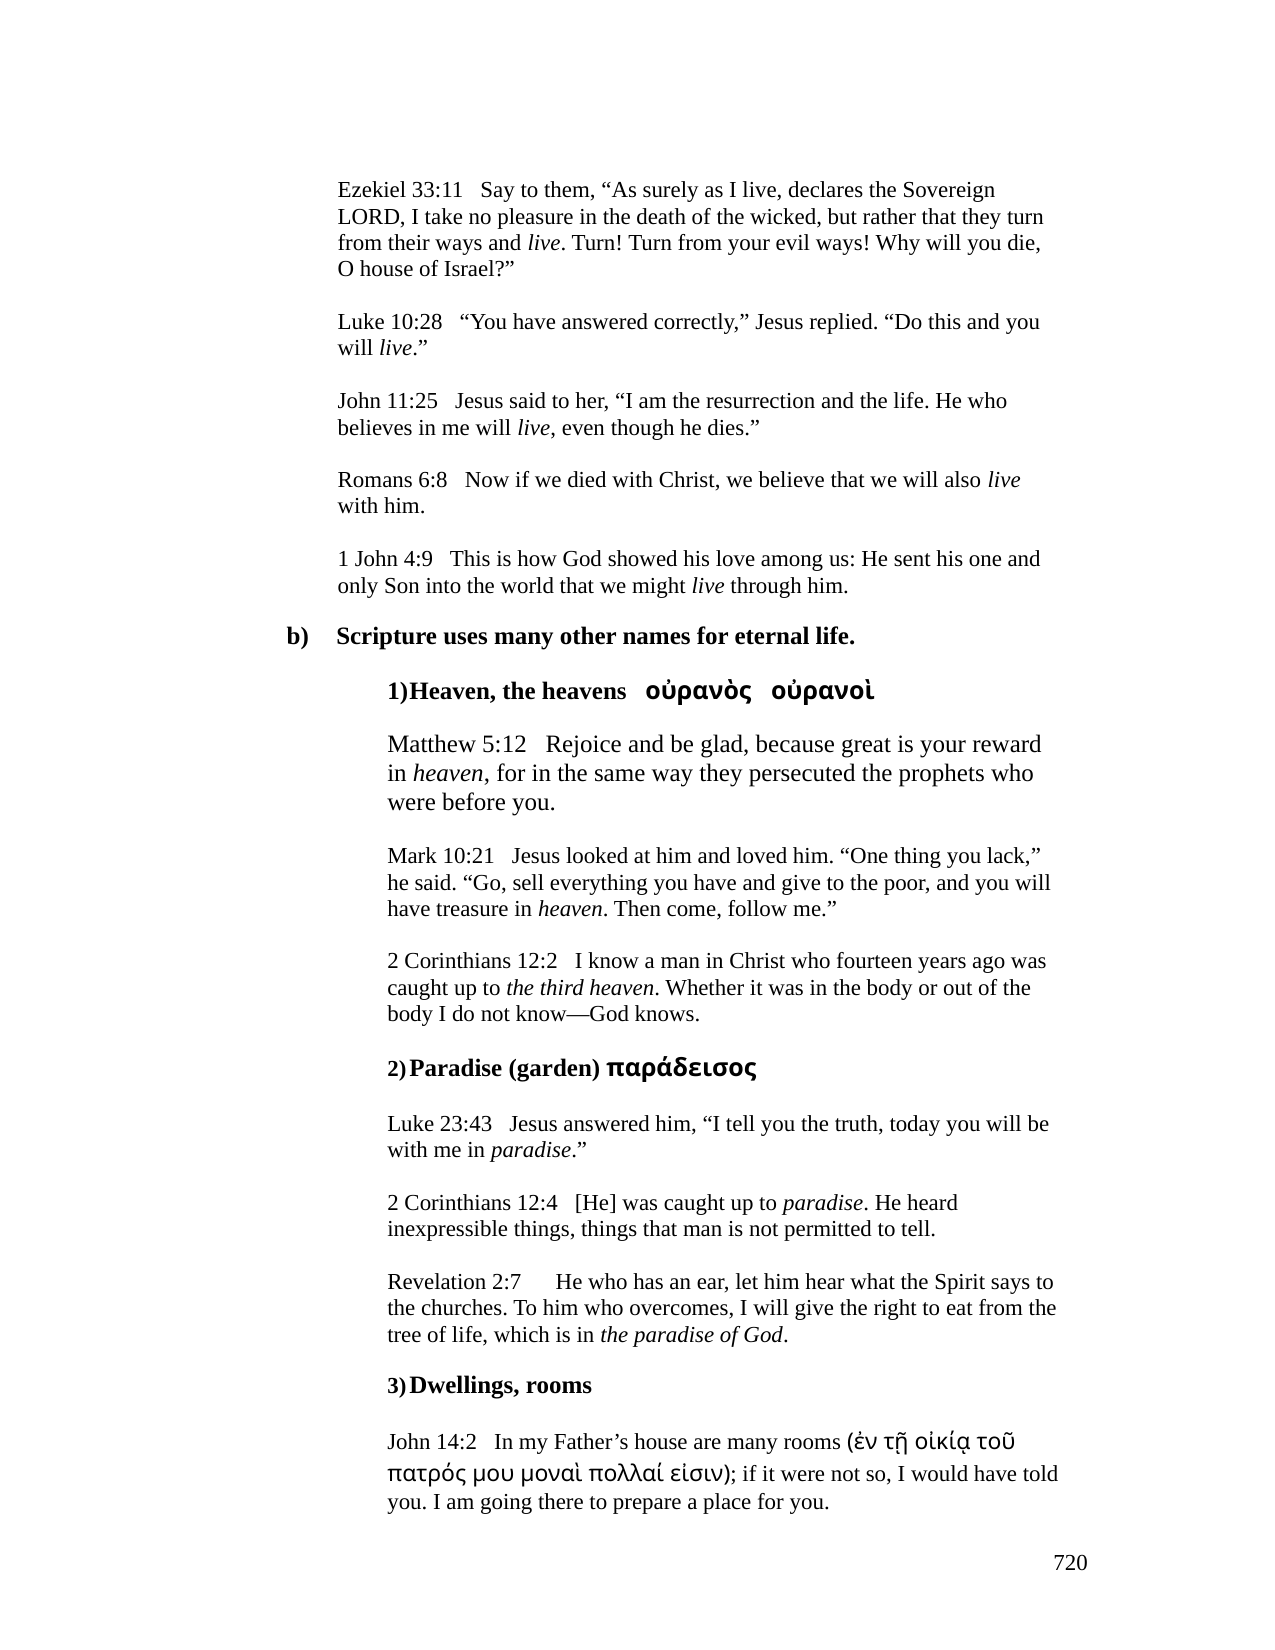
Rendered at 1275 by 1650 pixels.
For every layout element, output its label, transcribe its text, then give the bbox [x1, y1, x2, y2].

subtitle b) Scripture uses many other names for eternal life. [286, 621, 1062, 650]
text Luke 23:43 Jesus answered him, “I tell you the truth, today you will be with me in paradise.” [387, 1110, 1062, 1163]
text John 11:25 Jesus said to her, “I am the resurrection and the life. He who believes in me will live, even though he dies.” [337, 387, 1062, 440]
text Revelation 2:7 He who has an ear, let him hear what the Spirit says to the churches. To him who overcomes, I will give the right to eat from the tree of life, which is in the paradise of God. [387, 1268, 1062, 1347]
text 2 Corinthians 12:2 I know a man in Christ who fourteen years ago was caught up to the third heaven. Whether it was in the body or out of the body I do not know—God knows. [387, 948, 1062, 1027]
text Mark 10:21 Jesus looked at him and loved him. “One thing you lack,” he said. “Go, sell everything you have and give to the poor, and you will have treasure in heaven. Then come, follow me.” [387, 842, 1062, 921]
text 2 Corinthians 12:4 [He] was caught up to paradise. He heard inexpressible things, things that man is not permitted to tell. [387, 1189, 1062, 1242]
text Romans 6:8 Now if we died with Christ, we believe that we will also live with him. [337, 466, 1062, 519]
subtitle 1) Heaven, the heavens οὐρανὸς οὐρανοὶ [337, 673, 1062, 707]
subtitle 2) Paradise (garden) παράδεισος [337, 1049, 1062, 1084]
text Luke 10:28 “You have answered correctly,” Jesus replied. “Do this and you will live.” [337, 308, 1062, 361]
subtitle Matthew 5:12 Rejoice and be glad, because great is your reward in heaven, for in the same way they persecuted the prophets who were before you. [384, 729, 1062, 816]
text Ezekiel 33:11 Say to them, “As surely as I live, declares the Sovereign LORD, I take no pleasure in the death of the wicked, but rather that they turn from their ways and live. Turn! Turn from your evil ways! Why will you die, O house of Israel?” [337, 176, 1062, 282]
text John 14:2 In my Father’s house are many rooms (ἐν τῇ οἰκίᾳ τοῦ πατρός μου μοναὶ πολλαί εἰσιν); if it were not so, I would have told you. I am going there to prepare a place for you. [387, 1425, 1062, 1514]
text 1 John 4:9 This is how God showed his love among us: He sent his one and only Son into the world that we might live through him. [337, 545, 1062, 598]
subtitle 3) Dwellings, rooms [337, 1370, 1062, 1399]
